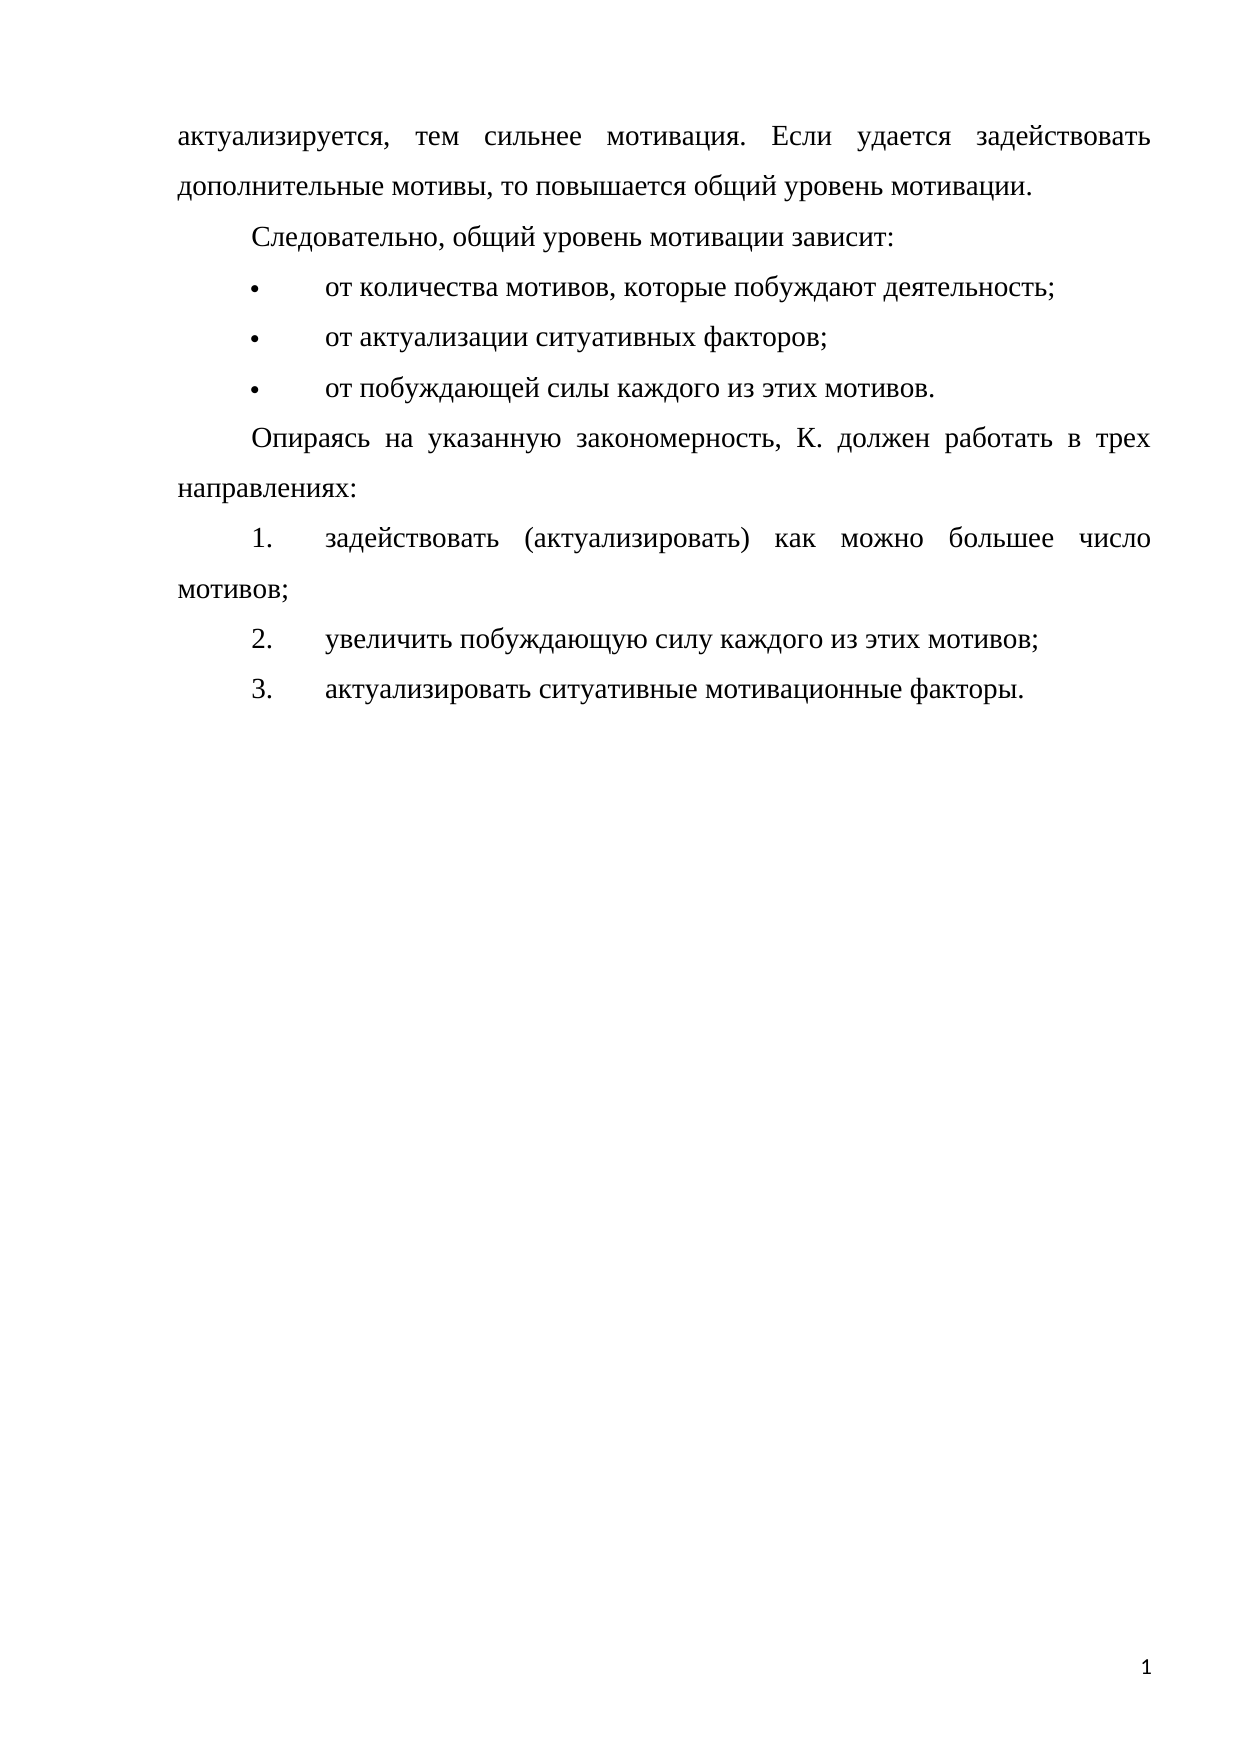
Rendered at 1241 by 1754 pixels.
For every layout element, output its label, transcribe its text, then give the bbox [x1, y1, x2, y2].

list увеличить побуждающую силу каждого из этих мотивов; [177, 621, 1152, 655]
list от побуждающей силы каждого из этих мотивов. [177, 370, 1152, 403]
list актуализировать ситуативные мотивационные факторы. [177, 672, 1152, 705]
text Опираясь на указанную закономерность, К. должен работать в трех направлениях: [177, 420, 1152, 504]
list от актуализации ситуативных факторов; [177, 319, 1152, 353]
list от количества мотивов, которые побуждают деятельность; [177, 269, 1152, 303]
list задействовать (актуализировать) как можно большее число мотивов; [177, 521, 1152, 604]
text Следовательно, общий уровень мотивации зависит: [177, 219, 1152, 252]
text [177, 118, 1152, 202]
